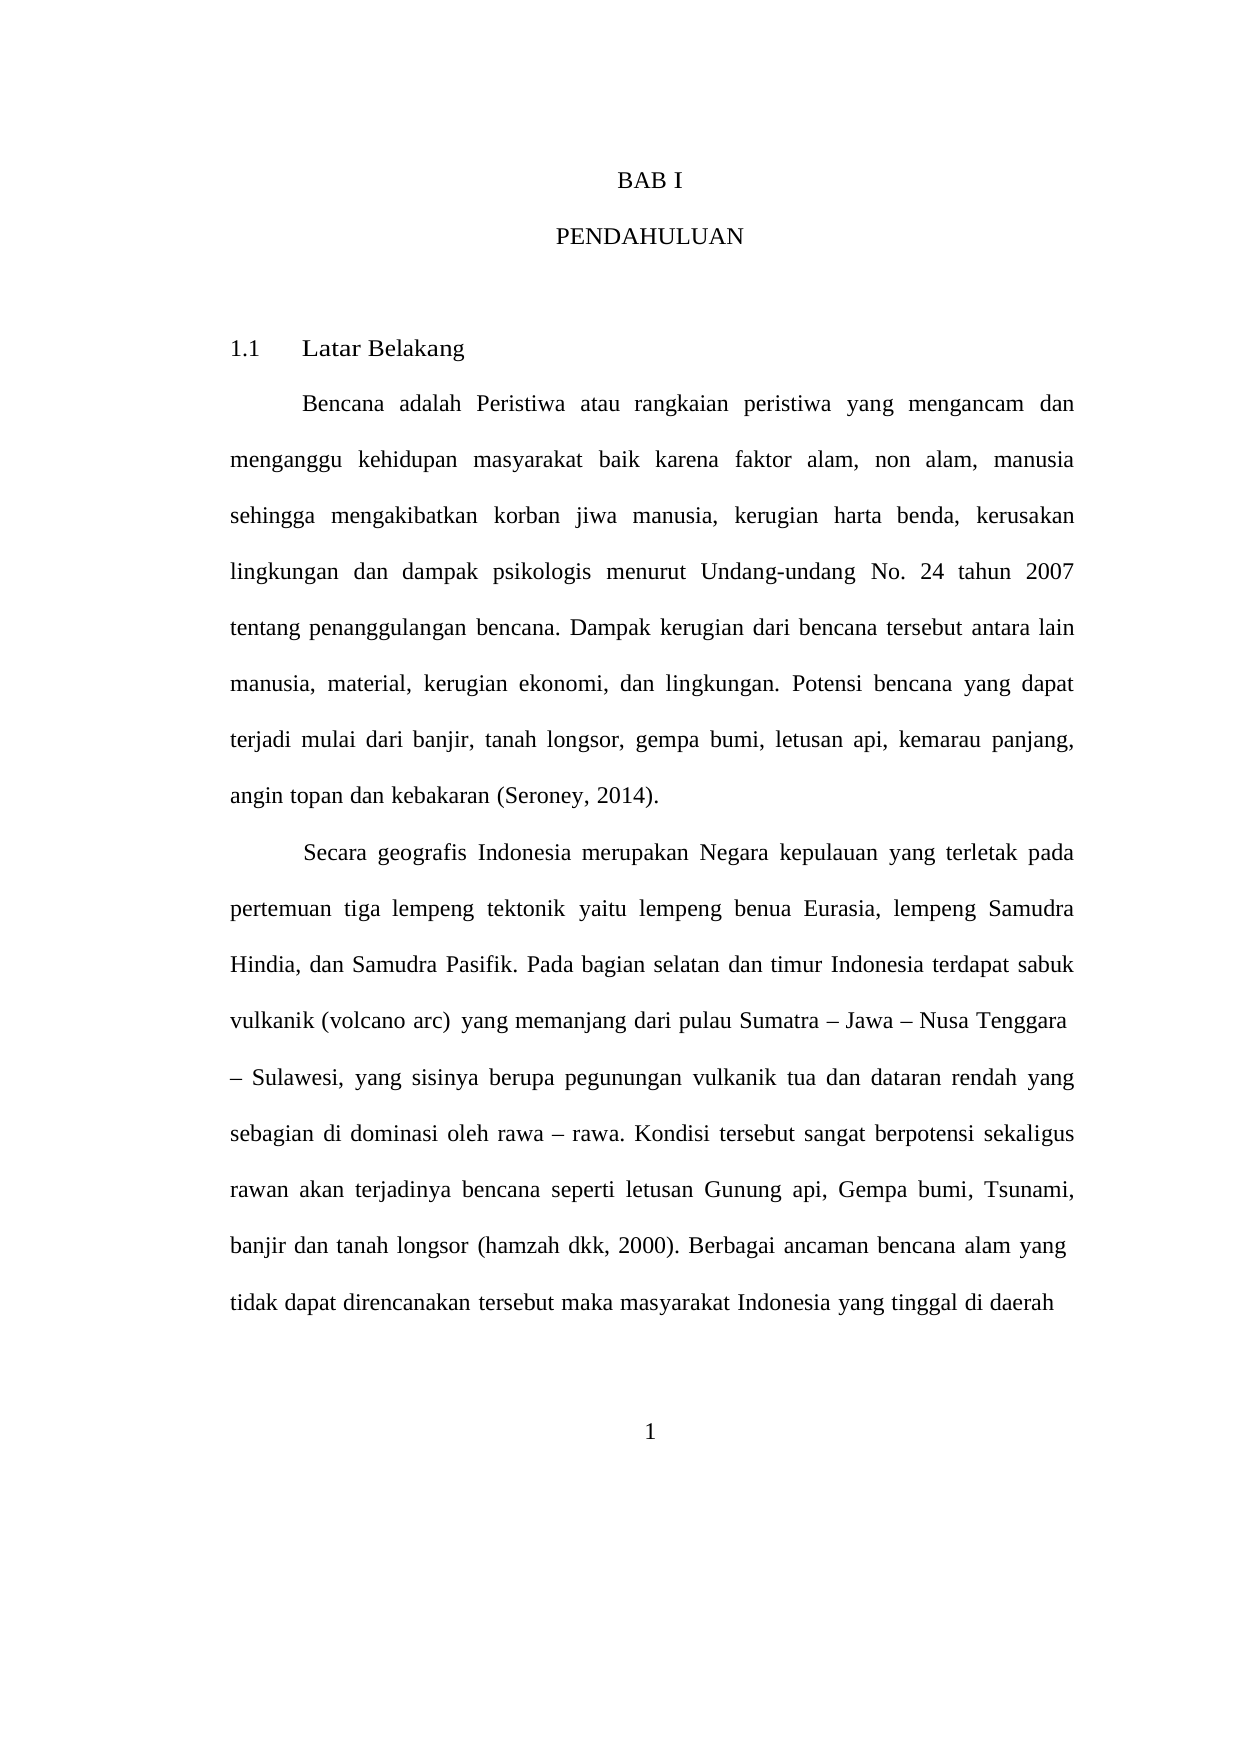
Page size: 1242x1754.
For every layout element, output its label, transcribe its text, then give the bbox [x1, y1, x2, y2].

text PENDAHULUAN [551, 222, 749, 249]
text Secara geografis Indonesia merupakan Negara kepulauan yang terletak pada pertemuan tiga lempeng tektonik yaitu lempeng benua Eurasia, lempeng Samudra Hindia, dan Samudra Pasifik. Pada bagian selatan dan timur Indonesia terdapat sabuk vulkanik (volcano arc) yang memanjang dari pulau Sumatra – Jawa – Nusa Tenggara [230, 838, 1074, 1033]
text BAB I [612, 166, 687, 193]
text – Sulawesi, yang sisinya berupa pegunungan vulkanik tua dan dataran rendah yang sebagian di dominasi oleh rawa – rawa. Kondisi tersebut sangat berpotensi sekaligus rawan akan terjadinya bencana seperti letusan Gunung api, Gempa bumi, Tsunami, banjir dan tanah longsor (hamzah dkk, 2000). Berbagai ancaman bencana alam yang [230, 1063, 1075, 1258]
text Bencana adalah Peristiwa atau rangkaian peristiwa yang mengancam dan menganggu kehidupan masyarakat baik karena faktor alam, non alam, manusia sehingga mengakibatkan korban jiwa manusia, kerugian harta benda, kerusakan lingkungan dan dampak psikologis menurut Undang-undang No. 24 tahun 2007 tentang penanggulangan bencana. Dampak kerugian dari bencana tersebut antara lain manusia, material, kerugian ekonomi, dan lingkungan. Potensi bencana yang dapat terjadi mulai dari banjir, tanah longsor, gempa bumi, letusan api, kemarau panjang, angin topan dan kebakaran (Seroney, 2014). [230, 389, 1074, 809]
text tidak dapat direncanakan tersebut maka masyarakat Indonesia yang tinggal di daerah [230, 1288, 1061, 1315]
text 1 [639, 1417, 661, 1444]
text 1.1 Latar Belakang [230, 334, 469, 362]
